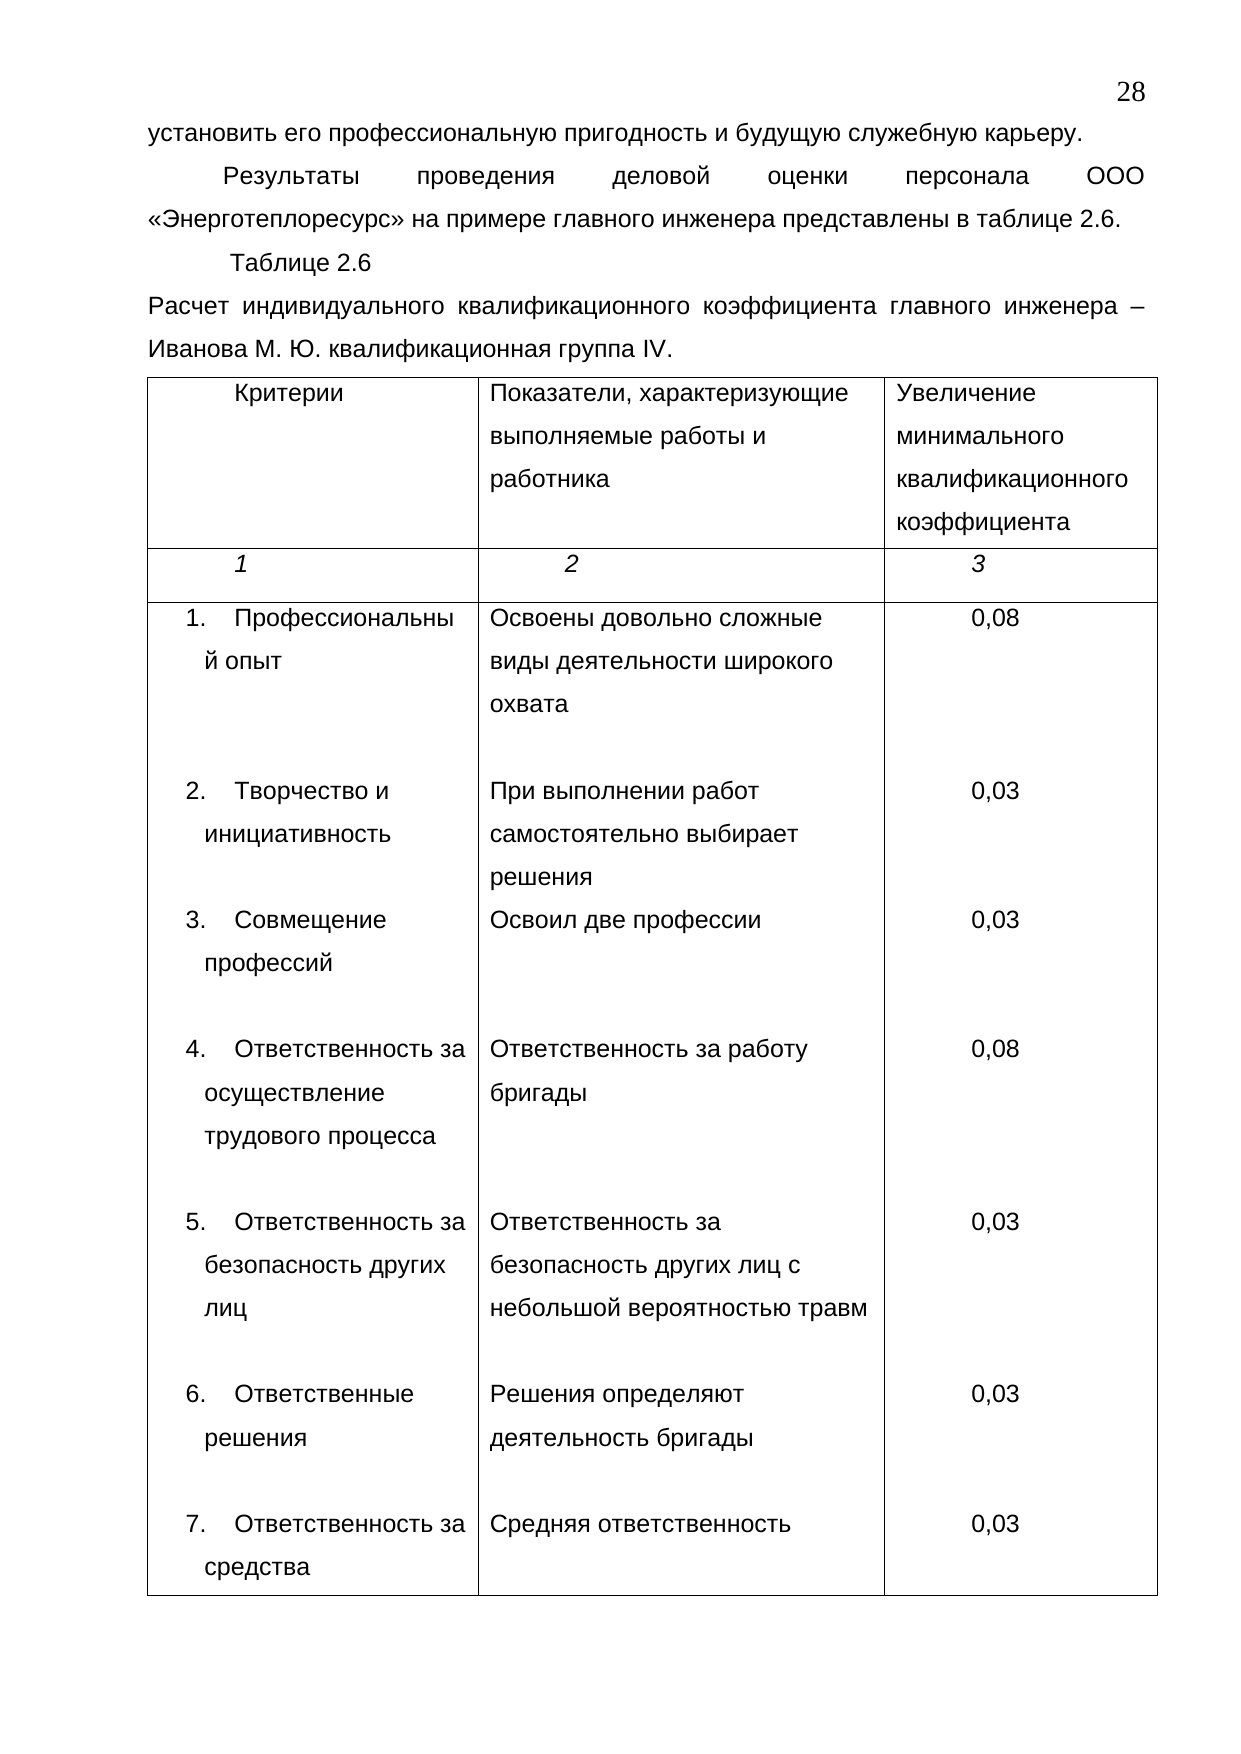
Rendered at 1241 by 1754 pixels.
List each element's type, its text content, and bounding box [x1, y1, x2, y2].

text Результаты проведения деловой оценки персонала ООО «Энерготеплоресурс» на примере главного инженера представлены в таблице 2.6. [148, 161, 1146, 233]
table_header Критерии [148, 378, 478, 548]
table_cell 1 [148, 549, 478, 602]
table_header Показатели, характеризующие выполняемые работы и работника [479, 378, 884, 548]
table_header Увеличение минимального квалификационного коэффициента [885, 378, 1157, 548]
table_cell 2 [479, 549, 884, 602]
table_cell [885, 603, 1157, 1595]
text Таблице 2.6 [148, 247, 1146, 276]
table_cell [148, 603, 478, 1595]
text Расчет индивидуального квалификационного коэффициента главного инженера – Иванова М. Ю. квалификационная группа IV. [148, 291, 1146, 362]
table_cell 3 [885, 549, 1157, 602]
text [148, 118, 1146, 147]
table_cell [479, 603, 884, 1595]
